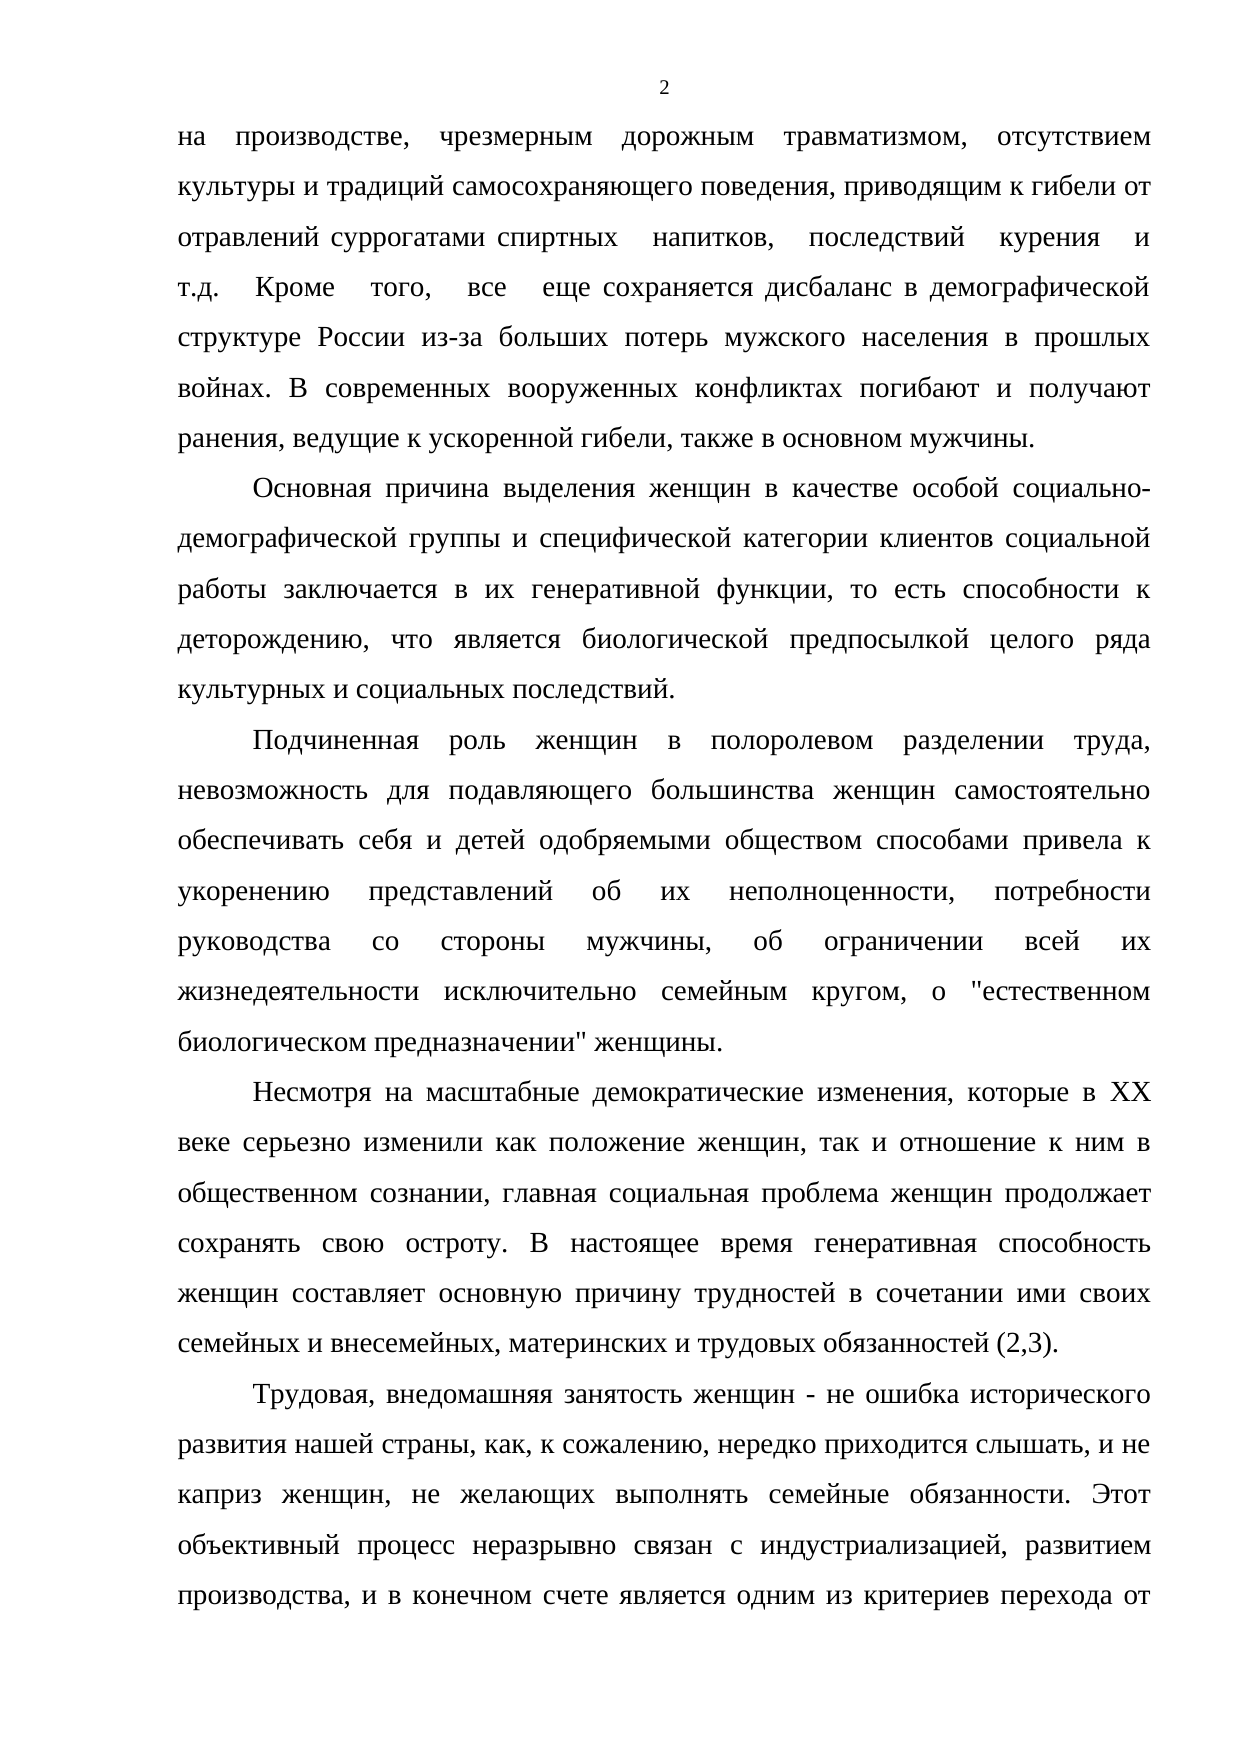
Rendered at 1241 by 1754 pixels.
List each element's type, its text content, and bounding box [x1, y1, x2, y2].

text Подчиненная роль женщин в полоролевом разделении труда, невозможность для подавляющего большинства женщин самостоятельно обеспечивать себя и детей одобряемыми обществом способами привела к укоренению представлений об их неполноценности, потребности руководства со стороны мужчины, об ограничении всей их жизнедеятельности исключительно семейным кругом, о "естественном биологическом предназначении" женщины. [177, 722, 1152, 1057]
text Основная причина выделения женщин в качестве особой социально-демографической группы и специфической категории клиентов социальной работы заключается в их генеративной функции, то есть способности к деторождению, что является биологической предпосылкой целого ряда культурных и социальных последствий. [177, 470, 1152, 705]
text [177, 1376, 1152, 1611]
text Несмотря на масштабные демократические изменения, которые в XX веке серьезно изменили как положение женщин, так и отношение к ним в общественном сознании, главная социальная проблема женщин продолжает сохранять свою остроту. В настоящее время генеративная способность женщин составляет основную причину трудностей в сочетании ими своих семейных и внесемейных, материнских и трудовых обязанностей (2,3). [177, 1074, 1152, 1359]
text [177, 118, 1152, 453]
